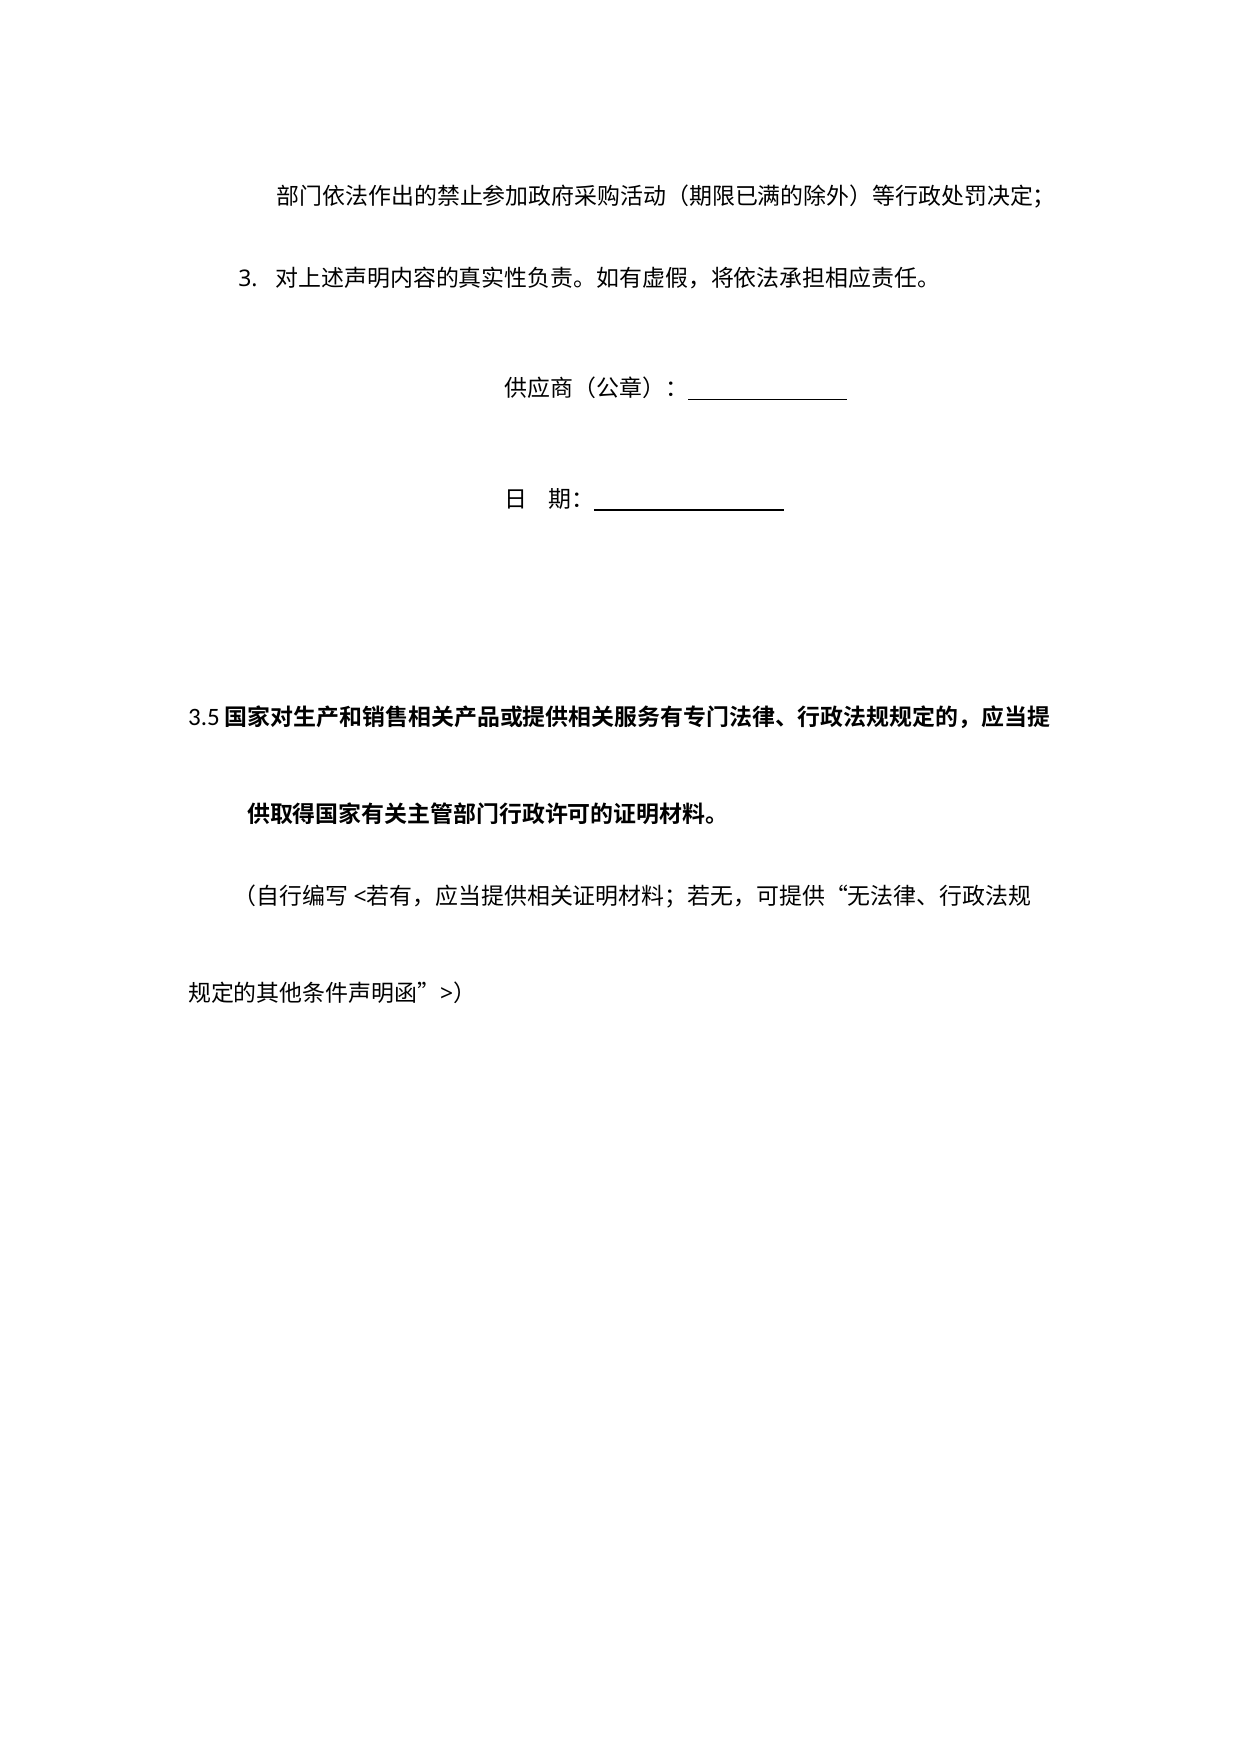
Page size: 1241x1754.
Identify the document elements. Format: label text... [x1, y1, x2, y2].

list 对上述声明内容的真实性负责。如有虚假，将依法承担相应责任。 [188, 243, 1052, 308]
text 日 期： [188, 465, 1052, 530]
text 供应商（公章）： [188, 354, 1052, 419]
list 3.5国家对生产和销售相关产品或提供相关服务有专门法律、行政法规规定的，应当提供取得国家有关主管部门行政许可的证明材料。 [188, 683, 1052, 845]
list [232, 162, 1052, 227]
text （自行编写 <若有，应当提供相关证明材料；若无，可提供“无法律、行政法规规定的其他条件声明函”>） [188, 862, 1052, 1024]
